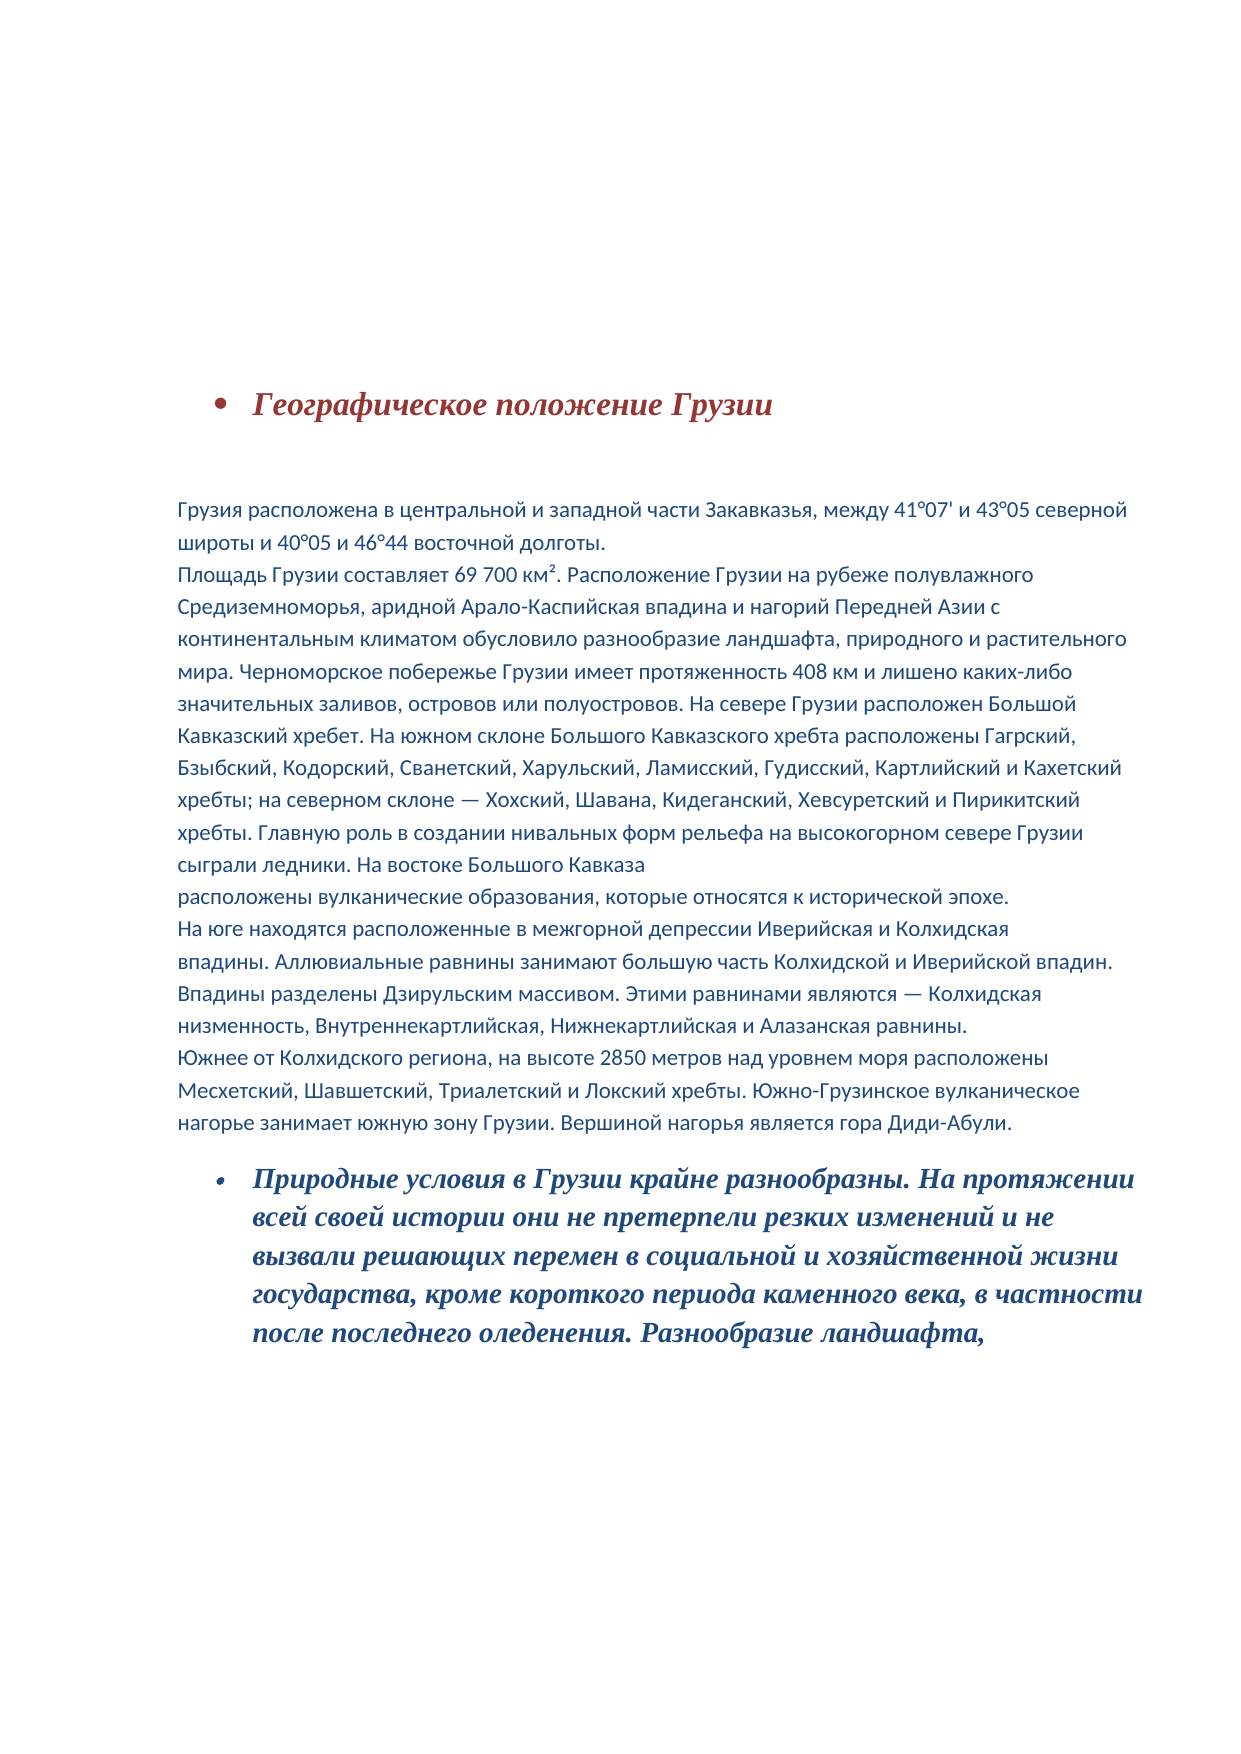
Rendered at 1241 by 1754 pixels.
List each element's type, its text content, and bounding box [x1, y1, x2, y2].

text Грузия расположена в центральной и западной части Закавказья, между 41°07' и 43°05 северной широты и 40°05 и 46°44 восточной долготы. [177, 496, 1137, 556]
text мира. Черноморское побережье Грузии имеет протяженность 408 км и лишено каких-либо значительных заливов, островов или полуостровов. На севере Грузии расположен Большой Кавказский хребет. На южном склоне Большого Кавказского хребта расположены Гагрский, Бзыбский, Кодорский, Сванетский, Харульский, Ламисский, Гудисский, Картлийский и Кахетский хребты; на северном склоне — Хохский, Шавана, Кидеганский, Хевсуретский и Пирикитский хребты. Главную роль в создании нивальных форм рельефа на высокогорном севере Грузии сыграли ледники. На востоке Большого Кавказа [177, 657, 1125, 878]
text впадины. Аллювиальные равнины занимают большую часть Колхидской и Иверийской впадин. Впадины разделены Дзирульским массивом. Этими равнинами являются — Колхидская низменность, Внутреннекартлийская, Нижнекартлийская и Алазанская равнины. [177, 947, 1153, 1039]
text расположены вулканические образования, которые относятся к исторической эпохе. На юге находятся расположенные в межгорной депрессии Иверийская и Колхидская [177, 882, 1025, 942]
text Площадь Грузии составляет 69 700 км². Расположение Грузии на рубеже полувлажного Средиземноморья, аридной Арало-Каспийская впадина и нагорий Передней Азии с континентальным климатом обусловило разнообразие ландшафта, природного и растительного [177, 560, 1140, 652]
list Природные условия в Грузии крайне разнообразны. На протяжении всей своей истории они не претерпели резких изменений и не вызвали решающих перемен в социальной и хозяйственной жизни государства, кроме короткого периода каменного века, в частности после последнего оледенения. Разнообразие ландшафта, [215, 1161, 1144, 1349]
subtitle Географическое положение Грузии [215, 384, 1163, 422]
text Южнее от Колхидского региона, на высоте 2850 метров над уровнем моря расположены Месхетский, Шавшетский, Триалетский и Локский хребты. Южно-Грузинское вулканическое нагорье занимает южную зону Грузии. Вершиной нагорья является гора Диди-Абули. [177, 1043, 1139, 1136]
